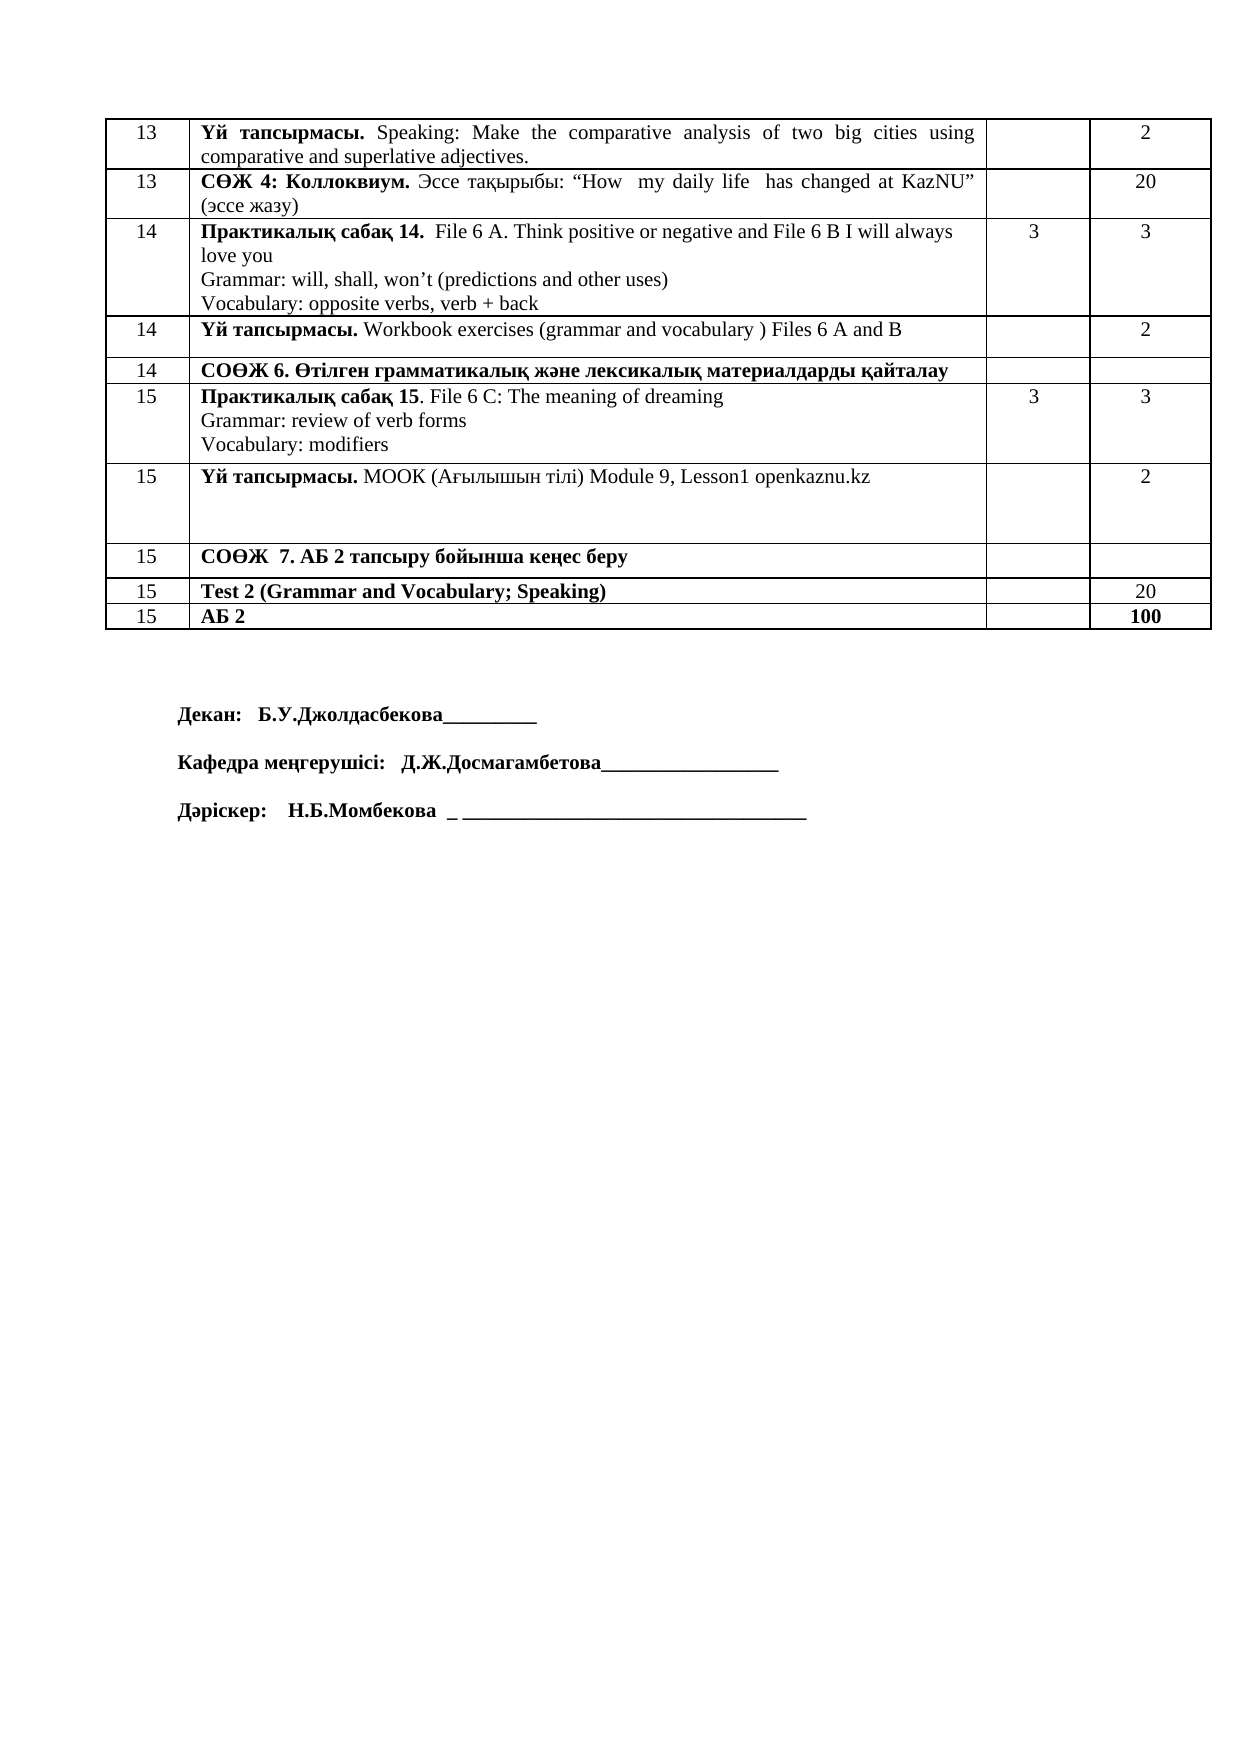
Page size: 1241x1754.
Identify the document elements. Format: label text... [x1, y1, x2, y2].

table_cell 15 [107, 544, 189, 577]
table_cell 100 [1091, 604, 1210, 628]
table_cell 2 [1091, 317, 1210, 357]
table_cell 15 [107, 464, 189, 542]
table_cell 14 [107, 219, 189, 315]
table_cell 2 [1091, 464, 1210, 542]
table_cell CОӨЖ 7. АБ 2 тапсыру бойынша кеңес беру [190, 544, 986, 577]
table_cell [987, 317, 1089, 357]
table_cell [987, 579, 1089, 603]
table_cell 14 [107, 358, 189, 382]
table_cell [987, 604, 1089, 628]
table_cell 2 [1091, 120, 1210, 168]
table_cell Test 2 (Grammar and Vocabulary; Speaking) [190, 579, 986, 603]
table_cell Үй тапсырмасы. Workbook exercises (grammar and vocabulary ) Files 6 A and B [190, 317, 986, 357]
table_cell 13 [107, 170, 189, 217]
table_cell [987, 544, 1089, 577]
table_cell 20 [1091, 170, 1210, 217]
table_cell 14 [107, 317, 189, 357]
table_cell 3 [1091, 219, 1210, 315]
table_cell [987, 464, 1089, 542]
table_cell Үй тапсырмасы. Speaking: Make the comparative analysis of two big cities using comparative and superlative adjectives. [190, 120, 986, 168]
table_cell [987, 170, 1089, 217]
table_cell Практикалық сабақ 15. File 6 C: The meaning of dreaming Grammar: review of verb forms Vocabulary: modifiers [190, 384, 986, 462]
table_cell 15 [107, 579, 189, 603]
table_cell 13 [107, 120, 189, 168]
table_cell 3 [987, 219, 1089, 315]
table_cell 15 [107, 384, 189, 462]
table_cell [987, 358, 1089, 382]
table_cell 3 [987, 384, 1089, 462]
table_cell [987, 120, 1089, 168]
text Декан: Б.У.Джолдасбекова_________ [177, 702, 1152, 726]
table_cell 3 [1091, 384, 1210, 462]
table_cell [1091, 544, 1210, 577]
table_cell 15 [107, 604, 189, 628]
text Дәріскер: Н.Б.Момбекова _ _________________________________ [177, 798, 1152, 822]
table_cell Үй тапсырмасы. МООК (Ағылышын тілі) Module 9, Lesson1 openkaznu.kz [190, 464, 986, 542]
text Кафедра меңгерушісі: Д.Ж.Досмагамбетова_________________ [177, 750, 1152, 774]
table_cell [1091, 358, 1210, 382]
table_cell СОӨЖ 6. Өтілген грамматикалық және лексикалық материалдарды қайталау [190, 358, 986, 382]
table_cell Практикалық сабақ 14. File 6 A. Think positive or negative and File 6 B I will always love you Grammar: will, shall, won’t (predictions and other uses) Vocabulary: opposite verbs, verb + back [190, 219, 986, 315]
table_cell СӨЖ 4: Коллоквиум. Эссе тақырыбы: “How my daily life has changed at KazNU” (эссе жазу) [190, 170, 986, 217]
table_cell АБ 2 [190, 604, 986, 628]
table_cell 20 [1091, 579, 1210, 603]
